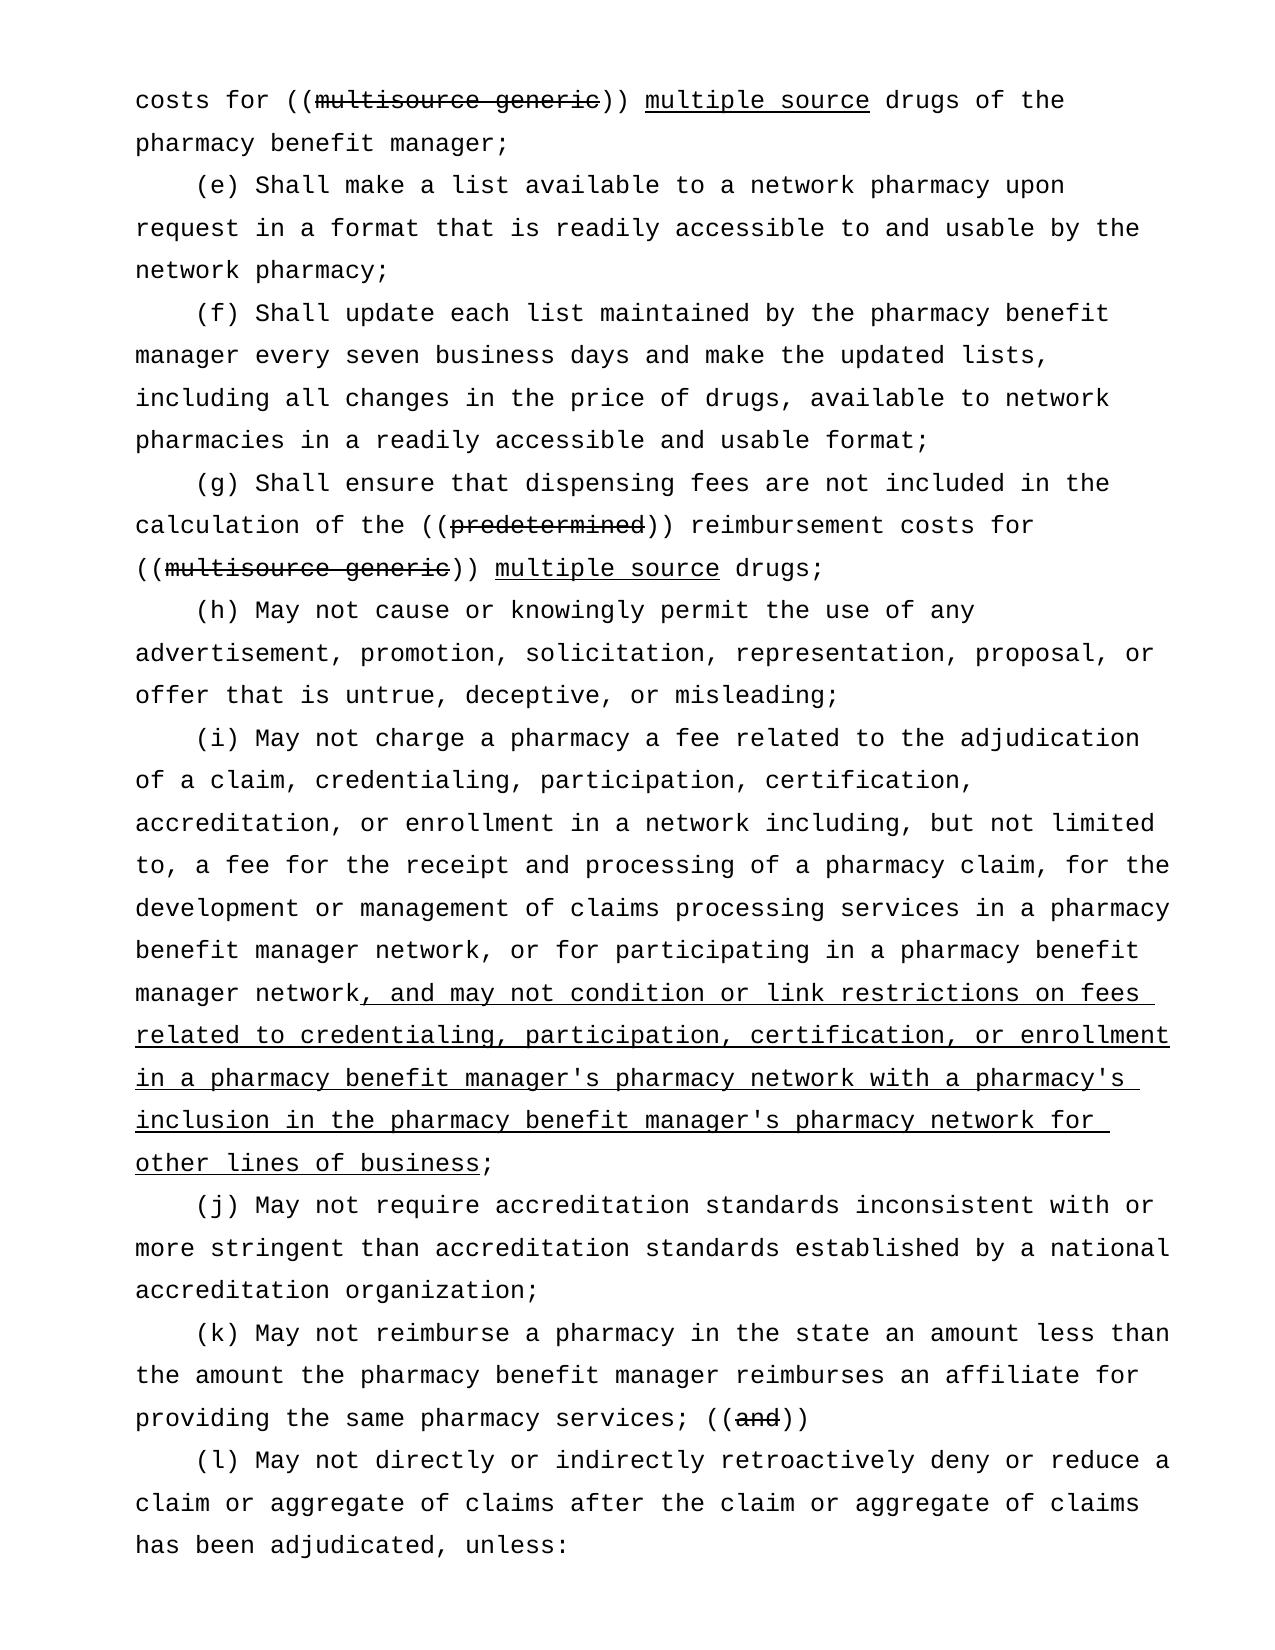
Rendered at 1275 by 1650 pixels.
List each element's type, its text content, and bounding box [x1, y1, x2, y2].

text (e) Shall make a list available to a network pharmacy upon request in a format that is readily accessible to and usable by the network pharmacy; [135, 160, 1170, 287]
text (i) May not charge a pharmacy a fee related to the adjudication of a claim, credentialing, participation, certification, accreditation, or enrollment in a network including, but not limited to, a fee for the receipt and processing of a pharmacy claim, for the development or management of claims processing services in a pharmacy benefit manager network, or for participating in a pharmacy benefit manager network, and may not condition or link restrictions on fees related to credentialing, participation, certification, or enrollment in a pharmacy benefit manager's pharmacy network with a pharmacy's inclusion in the pharmacy benefit manager's pharmacy network for other lines of business; [135, 712, 1170, 1046]
text (h) May not cause or knowingly permit the use of any advertisement, promotion, solicitation, representation, proposal, or offer that is untrue, deceptive, or misleading; [135, 585, 1170, 712]
text (g) Shall ensure that dispensing fees are not included in the calculation of the ((predetermined)) reimbursement costs for ((multisource generic)) multiple source drugs; [135, 457, 1170, 585]
text (k) May not reimburse a pharmacy in the state an amount less than the amount the pharmacy benefit manager reimburses an affiliate for providing the same pharmacy services; ((and)) [135, 1307, 1170, 1435]
text (f) Shall update each list maintained by the pharmacy benefit manager every seven business days and make the updated lists, including all changes in the price of drugs, available to network pharmacies in a readily accessible and usable format; [135, 287, 1170, 457]
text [135, 75, 1170, 160]
text (i) May not charge a pharmacy a fee related to the adjudication of a claim, credentialing, participation, certification, accreditation, or enrollment in a network including, but not limited to, a fee for the receipt and processing of a pharmacy claim, for the development or management of claims processing services in a pharmacy benefit manager network, or for participating in a pharmacy benefit manager network, and may not condition or link restrictions on fees related to credentialing, participation, certification, or enrollment in a pharmacy benefit manager's pharmacy network with a pharmacy's inclusion in the pharmacy benefit manager's pharmacy network for other lines of business; [135, 1048, 1170, 1180]
text (j) May not require accreditation standards inconsistent with or more stringent than accreditation standards established by a national accreditation organization; [135, 1180, 1170, 1307]
text (l) May not directly or indirectly retroactively deny or reduce a claim or aggregate of claims after the claim or aggregate of claims has been adjudicated, unless: [135, 1435, 1170, 1562]
